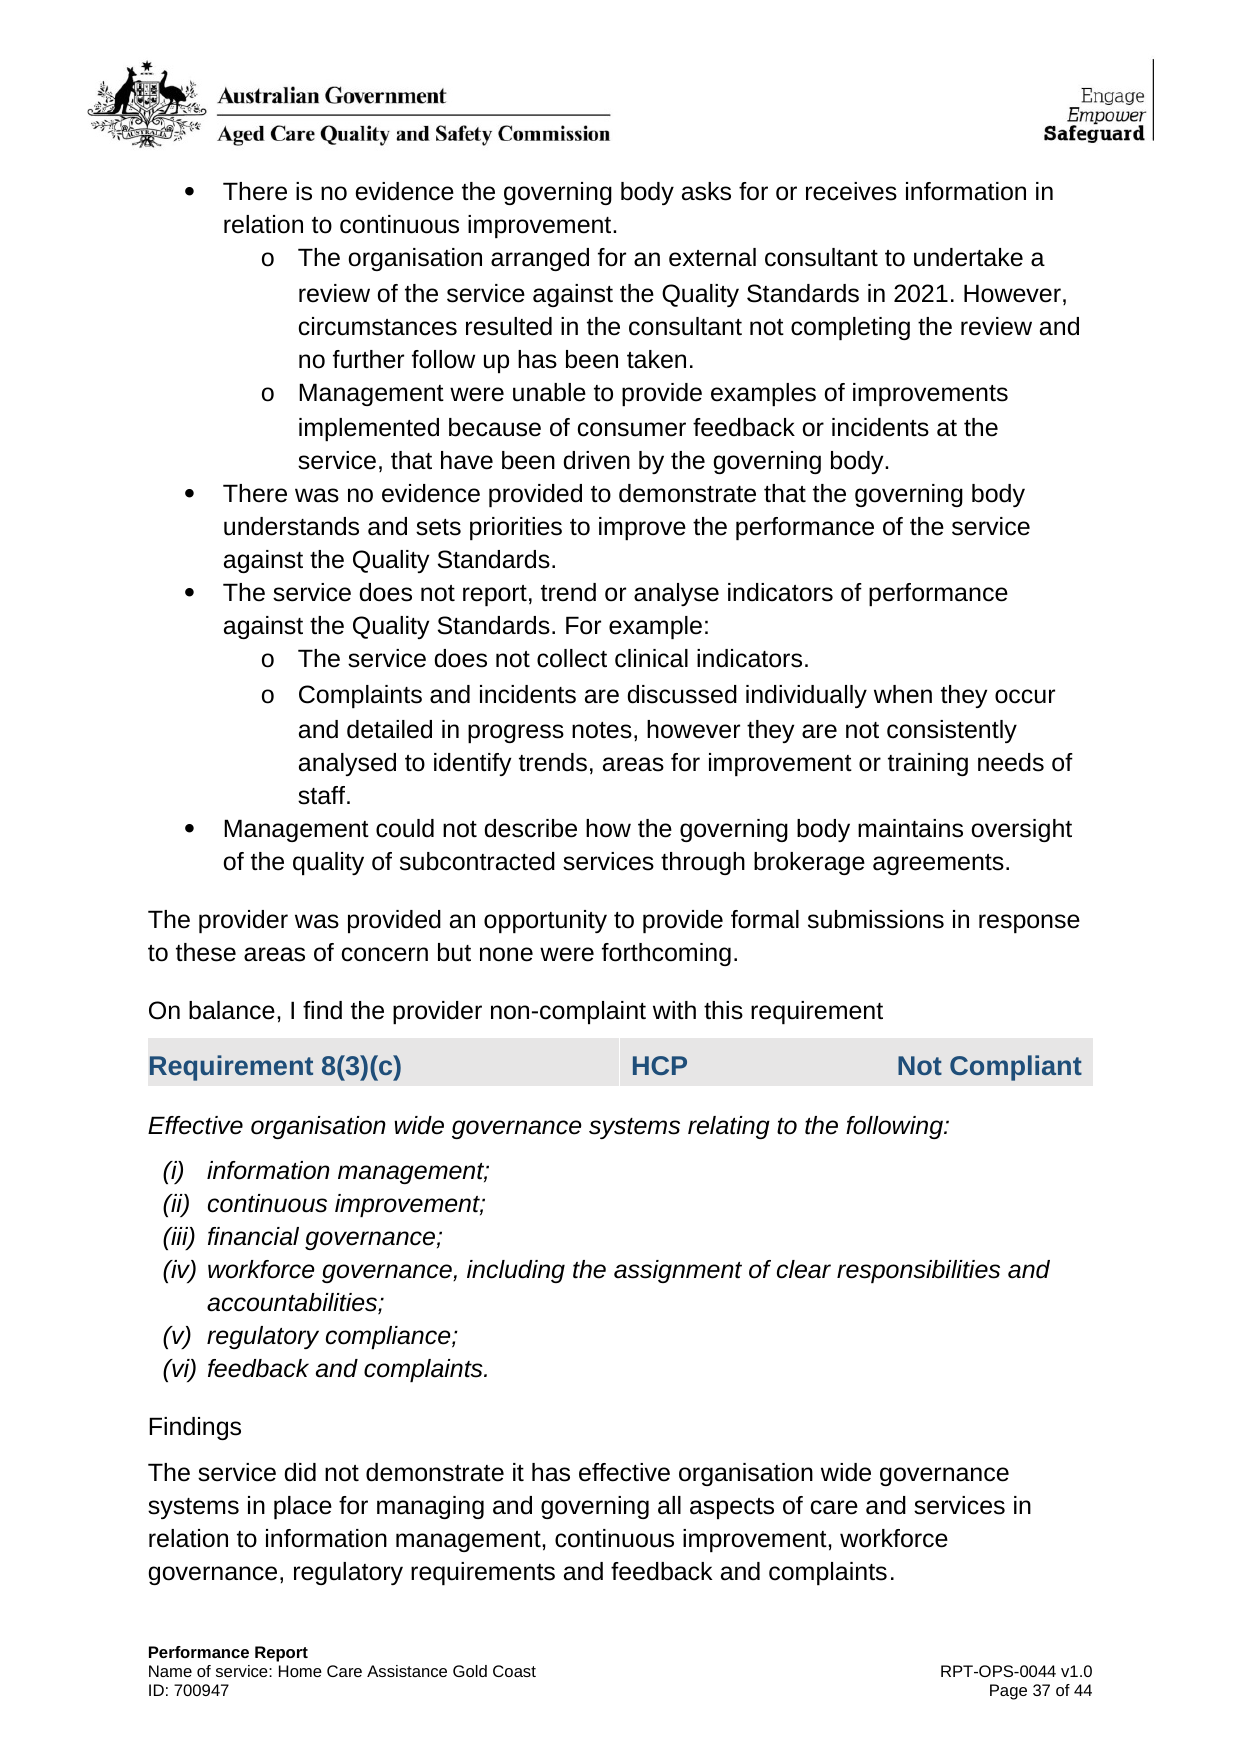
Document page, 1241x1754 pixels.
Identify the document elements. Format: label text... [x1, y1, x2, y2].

list The service does not report, trend or analyse indicators of performance against the Quality Standards. For example: [185, 578, 1092, 640]
list information management; [162, 1156, 1092, 1185]
text The service did not demonstrate it has effective organisation wide governance systems in place for managing and governing all aspects of care and services in relation to information management, continuous improvement, workforce governance, regulatory requirements and feedback and complaints. [148, 1458, 1092, 1586]
list continuous improvement; [162, 1189, 1092, 1218]
text Effective organisation wide governance systems relating to the following: [148, 1111, 1092, 1139]
list There is no evidence the governing body asks for or receives information in relation to continuous improvement. [185, 177, 1092, 239]
list Management could not describe how the governing body maintains oversight of the quality of subcontracted services through brokerage agreements. [185, 814, 1092, 876]
list Complaints and incidents are discussed individually when they occur and detailed in progress notes, however they are not consistently analysed to identify trends, areas for improvement or training needs of staff. [260, 680, 1092, 810]
list The organisation arranged for an external consultant to undertake a review of the service against the Quality Standards in 2021. However, circumstances resulted in the consultant not completing the review and no further follow up has been taken. [260, 243, 1092, 373]
text On balance, I find the provider non-complaint with this requirement [148, 996, 1092, 1025]
table_header Not Compliant [723, 1038, 1093, 1086]
list financial governance; [162, 1222, 1092, 1251]
table_header Requirement 8(3)(c) [148, 1038, 619, 1086]
picture [1, 0, 1241, 169]
list There was no evidence provided to demonstrate that the governing body understands and sets priorities to improve the performance of the service against the Quality Standards. [185, 479, 1092, 574]
list regulatory compliance; [162, 1321, 1092, 1350]
list The service does not collect clinical indicators. [260, 644, 1092, 675]
text Findings [148, 1412, 1092, 1441]
table_header HCP [620, 1038, 723, 1086]
text The provider was provided an opportunity to provide formal submissions in response to these areas of concern but none were forthcoming. [148, 905, 1092, 967]
list feedback and complaints. [162, 1354, 1092, 1383]
list Management were unable to provide examples of improvements implemented because of consumer feedback or incidents at the service, that have been driven by the governing body. [260, 378, 1092, 474]
list workforce governance, including the assignment of clear responsibilities and accountabilities; [162, 1255, 1092, 1317]
